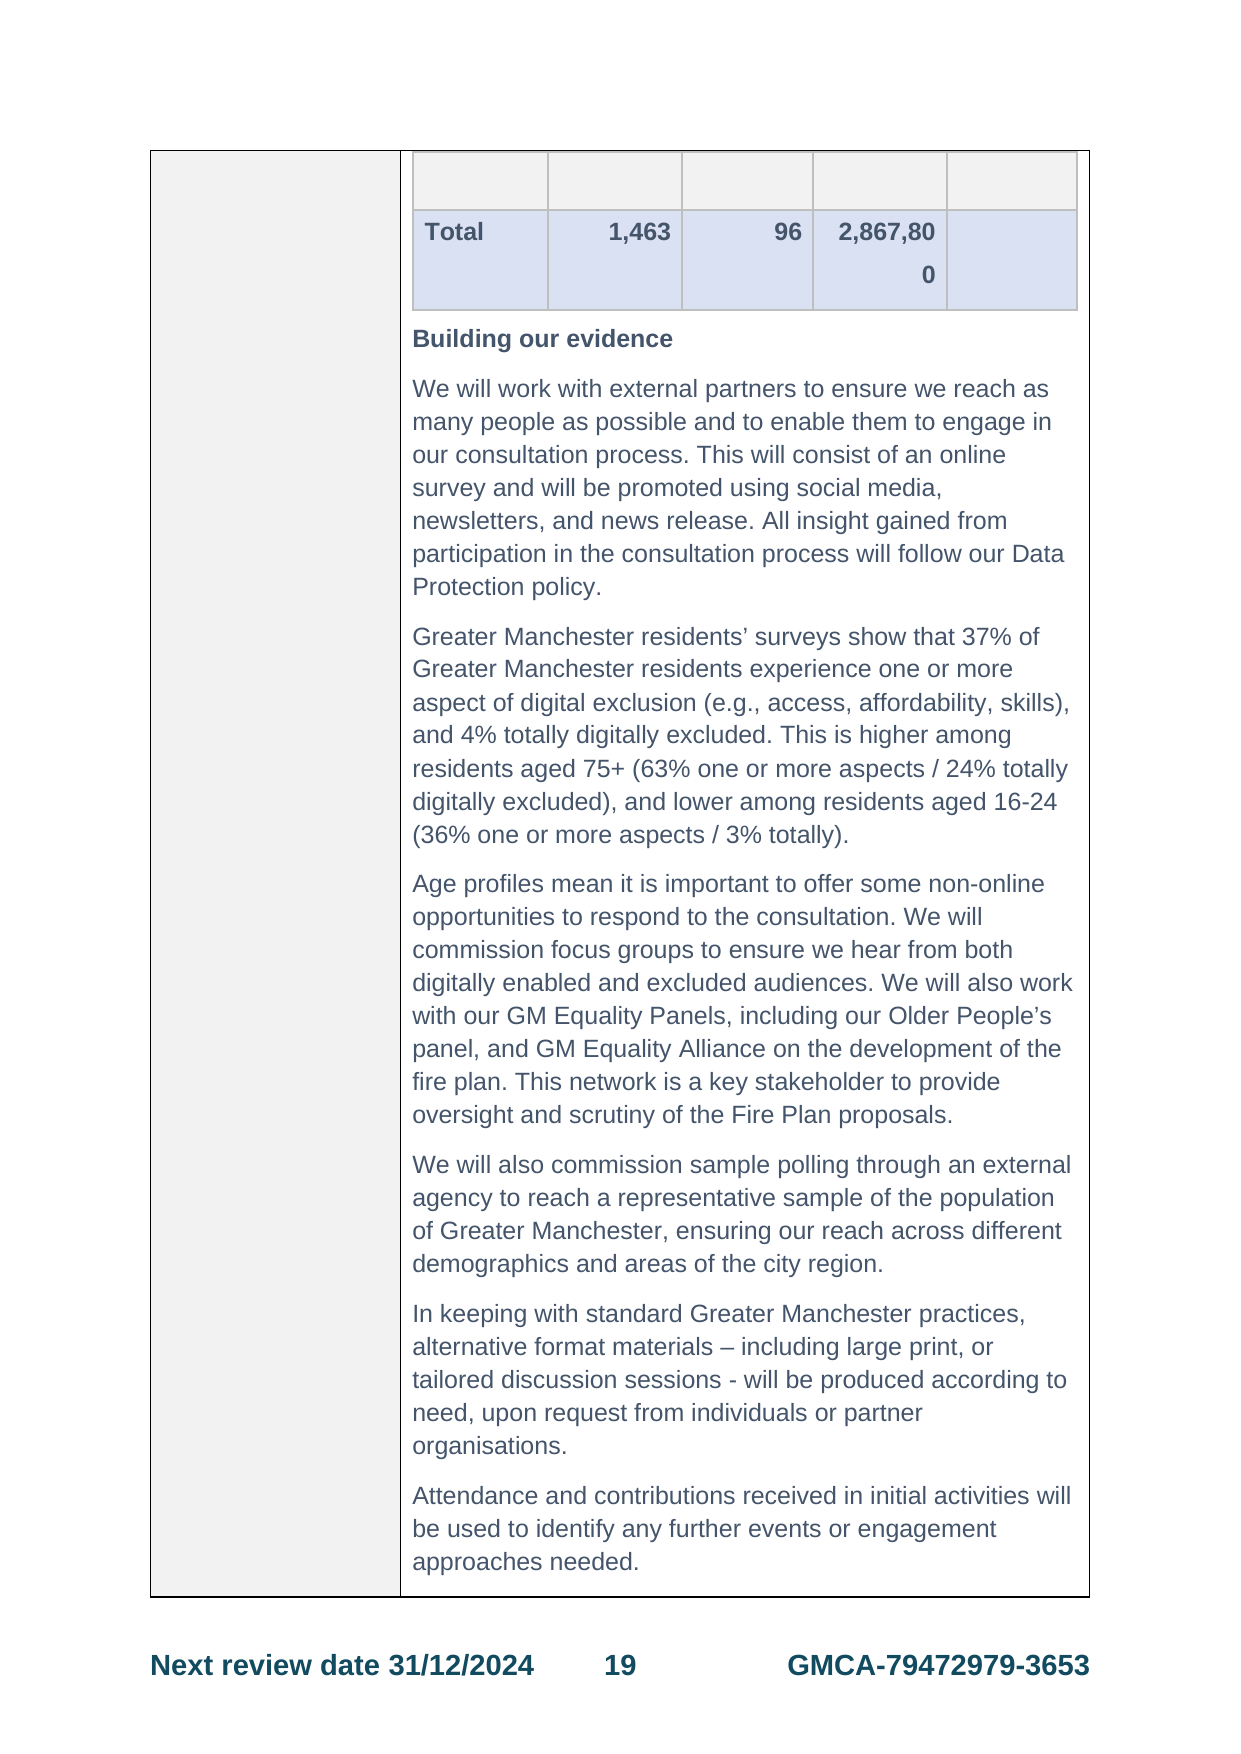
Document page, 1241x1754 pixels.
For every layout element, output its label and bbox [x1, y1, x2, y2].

table_cell [151, 151, 400, 1596]
table_cell [401, 151, 1089, 1596]
